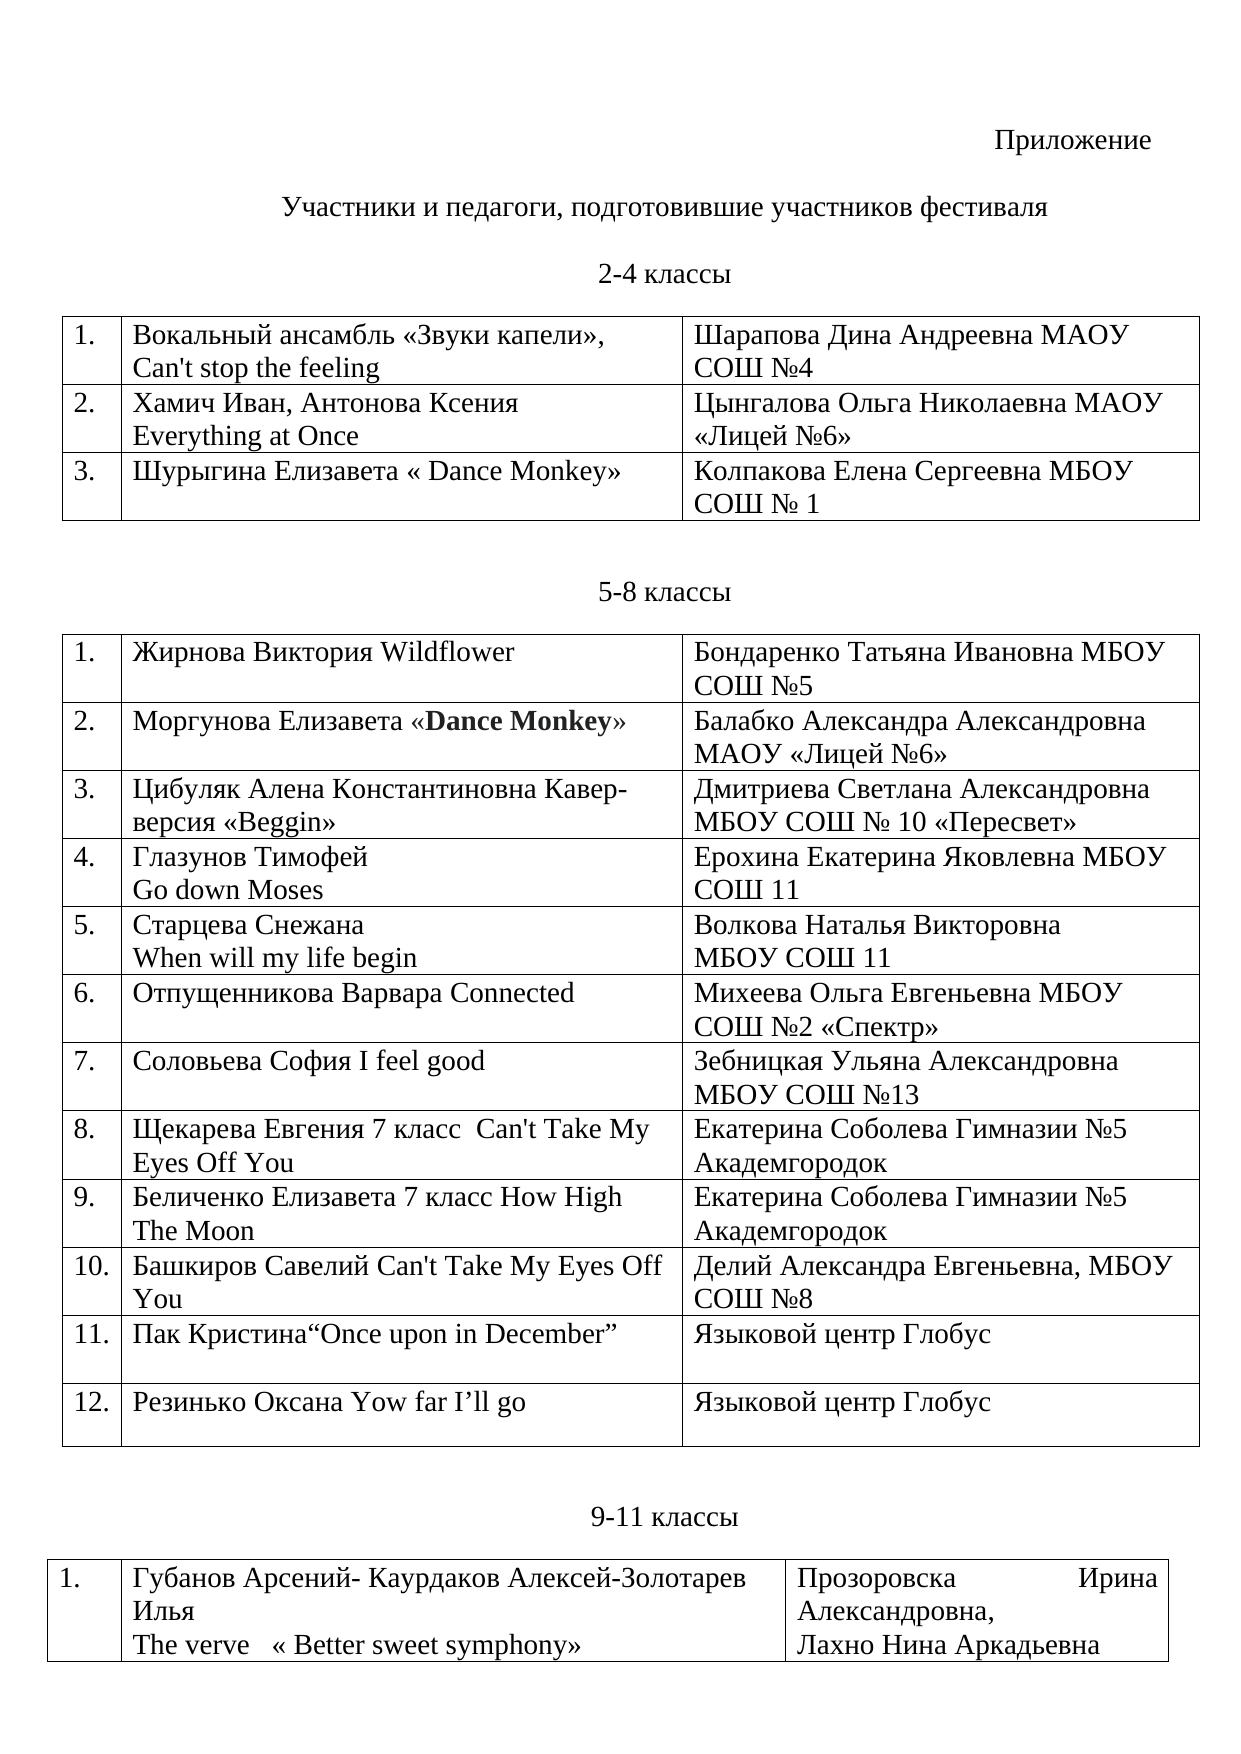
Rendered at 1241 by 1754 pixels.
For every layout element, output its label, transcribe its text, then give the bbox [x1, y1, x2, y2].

table_header Вокальный ансамбль «Звуки капели», Can't stop the feeling [122, 317, 682, 384]
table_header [122, 1560, 785, 1661]
table_cell Старцева Снежана When will my life begin [122, 907, 682, 974]
text Приложение [177, 122, 1152, 156]
table_cell [63, 907, 121, 974]
table_cell Башкиров Савелий Can't Take My Eyes Off You [122, 1248, 682, 1315]
table_cell Щекарева Евгения 7 класс Can't Take My Eyes Off You [122, 1111, 682, 1178]
table_cell [63, 1043, 121, 1110]
table_cell Екатерина Соболева Гимназии №5 Академгородок [683, 1111, 1199, 1178]
text 2-4 классы [177, 256, 1152, 290]
table_cell Волкова Наталья Викторовна МБОУ СОШ 11 [683, 907, 1199, 974]
table_cell Цынгалова Ольга Николаевна МАОУ «Лицей №6» [683, 385, 1199, 452]
table_cell Отпущенникова Варвара Connected [122, 975, 682, 1042]
table_cell Дмитриева Светлана Александровна МБОУ СОШ № 10 «Пересвет» [683, 771, 1199, 838]
table_cell Соловьева София I feel good [122, 1043, 682, 1110]
table_cell Резинько Оксана Yow far I’ll go [122, 1384, 682, 1446]
table_cell [63, 385, 121, 452]
table_cell Языковой центр Глобус [683, 1384, 1199, 1446]
table_header Шарапова Дина Андреевна МАОУ СОШ №4 [683, 317, 1199, 384]
table_cell Цибуляк Алена Константиновна Кавер-версия «Beggin» [122, 771, 682, 838]
table_cell [63, 1384, 121, 1446]
table_cell Глазунов Тимофей Go down Moses [122, 839, 682, 906]
table_cell [63, 1248, 121, 1315]
table_cell [63, 1111, 121, 1178]
table_cell [63, 1180, 121, 1247]
table_cell Екатерина Соболева Гимназии №5 Академгородок [683, 1180, 1199, 1247]
table_cell [63, 771, 121, 838]
table_cell Колпакова Елена Сергеевна МБОУ СОШ № 1 [683, 453, 1199, 520]
table_cell Пак Кристина“Once upon in December” [122, 1316, 682, 1383]
table_cell [63, 975, 121, 1042]
table_header [48, 1560, 121, 1661]
table_header Жирнова Виктория Wildflower [122, 635, 682, 702]
table_cell Зебницкая Ульяна Александровна МБОУ СОШ №13 [683, 1043, 1199, 1110]
table_header [63, 635, 121, 702]
table_cell [63, 1316, 121, 1383]
text 5-8 классы [177, 574, 1152, 608]
table_header [63, 317, 121, 384]
table_cell Михеева Ольга Евгеньевна МБОУ СОШ №2 «Спектр» [683, 975, 1199, 1042]
table_cell Хамич Иван, Антонова Ксения Everything at Once [122, 385, 682, 452]
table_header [786, 1560, 1168, 1661]
table_cell [63, 453, 121, 520]
table_cell [63, 839, 121, 906]
table_cell Ерохина Екатерина Яковлевна МБОУ СОШ 11 [683, 839, 1199, 906]
text Участники и педагоги, подготовившие участников фестиваля [177, 189, 1152, 223]
table_cell Беличенко Елизавета 7 класс How High The Moon [122, 1180, 682, 1247]
table_cell [63, 703, 121, 770]
table_cell Балабко Александра Александровна МАОУ «Лицей №6» [683, 703, 1199, 770]
text 9-11 классы [177, 1499, 1152, 1533]
table_cell Шурыгина Елизавета « Dance Monkey» [122, 453, 682, 520]
table_header Бондаренко Татьяна Ивановна МБОУ СОШ №5 [683, 635, 1199, 702]
table_cell Моргунова Елизавета «Dance Monkey» [122, 703, 682, 770]
table_cell Языковой центр Глобус [683, 1316, 1199, 1383]
table_cell Делий Александра Евгеньевна, МБОУ СОШ №8 [683, 1248, 1199, 1315]
